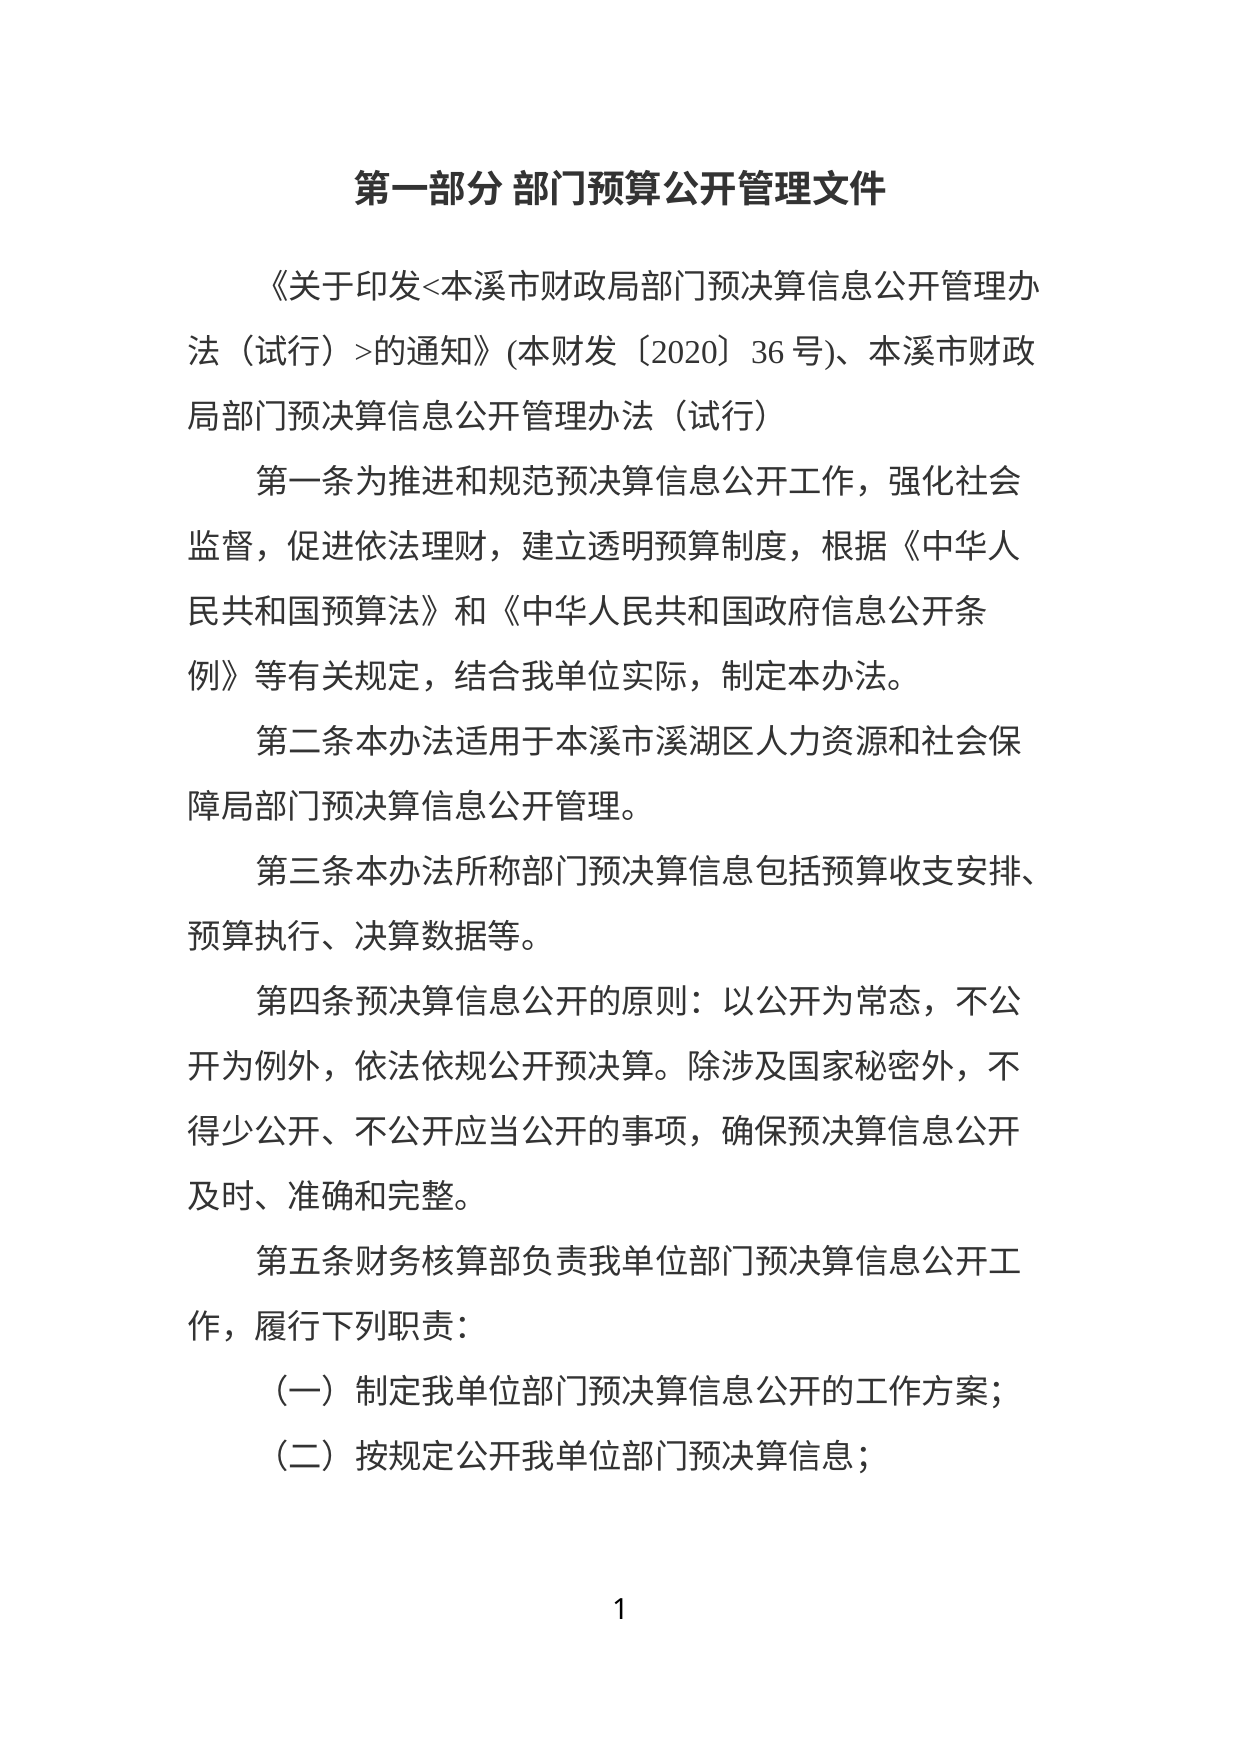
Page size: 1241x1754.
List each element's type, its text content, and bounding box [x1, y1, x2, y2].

text 第四条预决算信息公开的原则：以公开为常态，不公开为例外，依法依规公开预决算。除涉及国家秘密外，不得少公开、不公开应当公开的事项，确保预决算信息公开及时、准确和完整。 [187, 966, 1053, 1226]
text （二）按规定公开我单位部门预决算信息； [187, 1421, 1053, 1486]
text 《关于印发<本溪市财政局部门预决算信息公开管理办法（试行）>的通知》(本财发〔2020〕36号)、本溪市财政局部门预决算信息公开管理办法（试行） [187, 251, 1053, 446]
text 第五条财务核算部负责我单位部门预决算信息公开工作，履行下列职责： [187, 1226, 1053, 1356]
text 第一部分 部门预算公开管理文件 [187, 154, 1053, 219]
text （一）制定我单位部门预决算信息公开的工作方案； [187, 1356, 1053, 1421]
text 第一条为推进和规范预决算信息公开工作，强化社会监督，促进依法理财，建立透明预算制度，根据《中华人民共和国预算法》和《中华人民共和国政府信息公开条例》等有关规定，结合我单位实际，制定本办法。 [187, 446, 1053, 706]
text 第二条本办法适用于本溪市溪湖区人力资源和社会保障局部门预决算信息公开管理。 [187, 706, 1053, 836]
text 第三条本办法所称部门预决算信息包括预算收支安排、预算执行、决算数据等。 [187, 836, 1053, 966]
